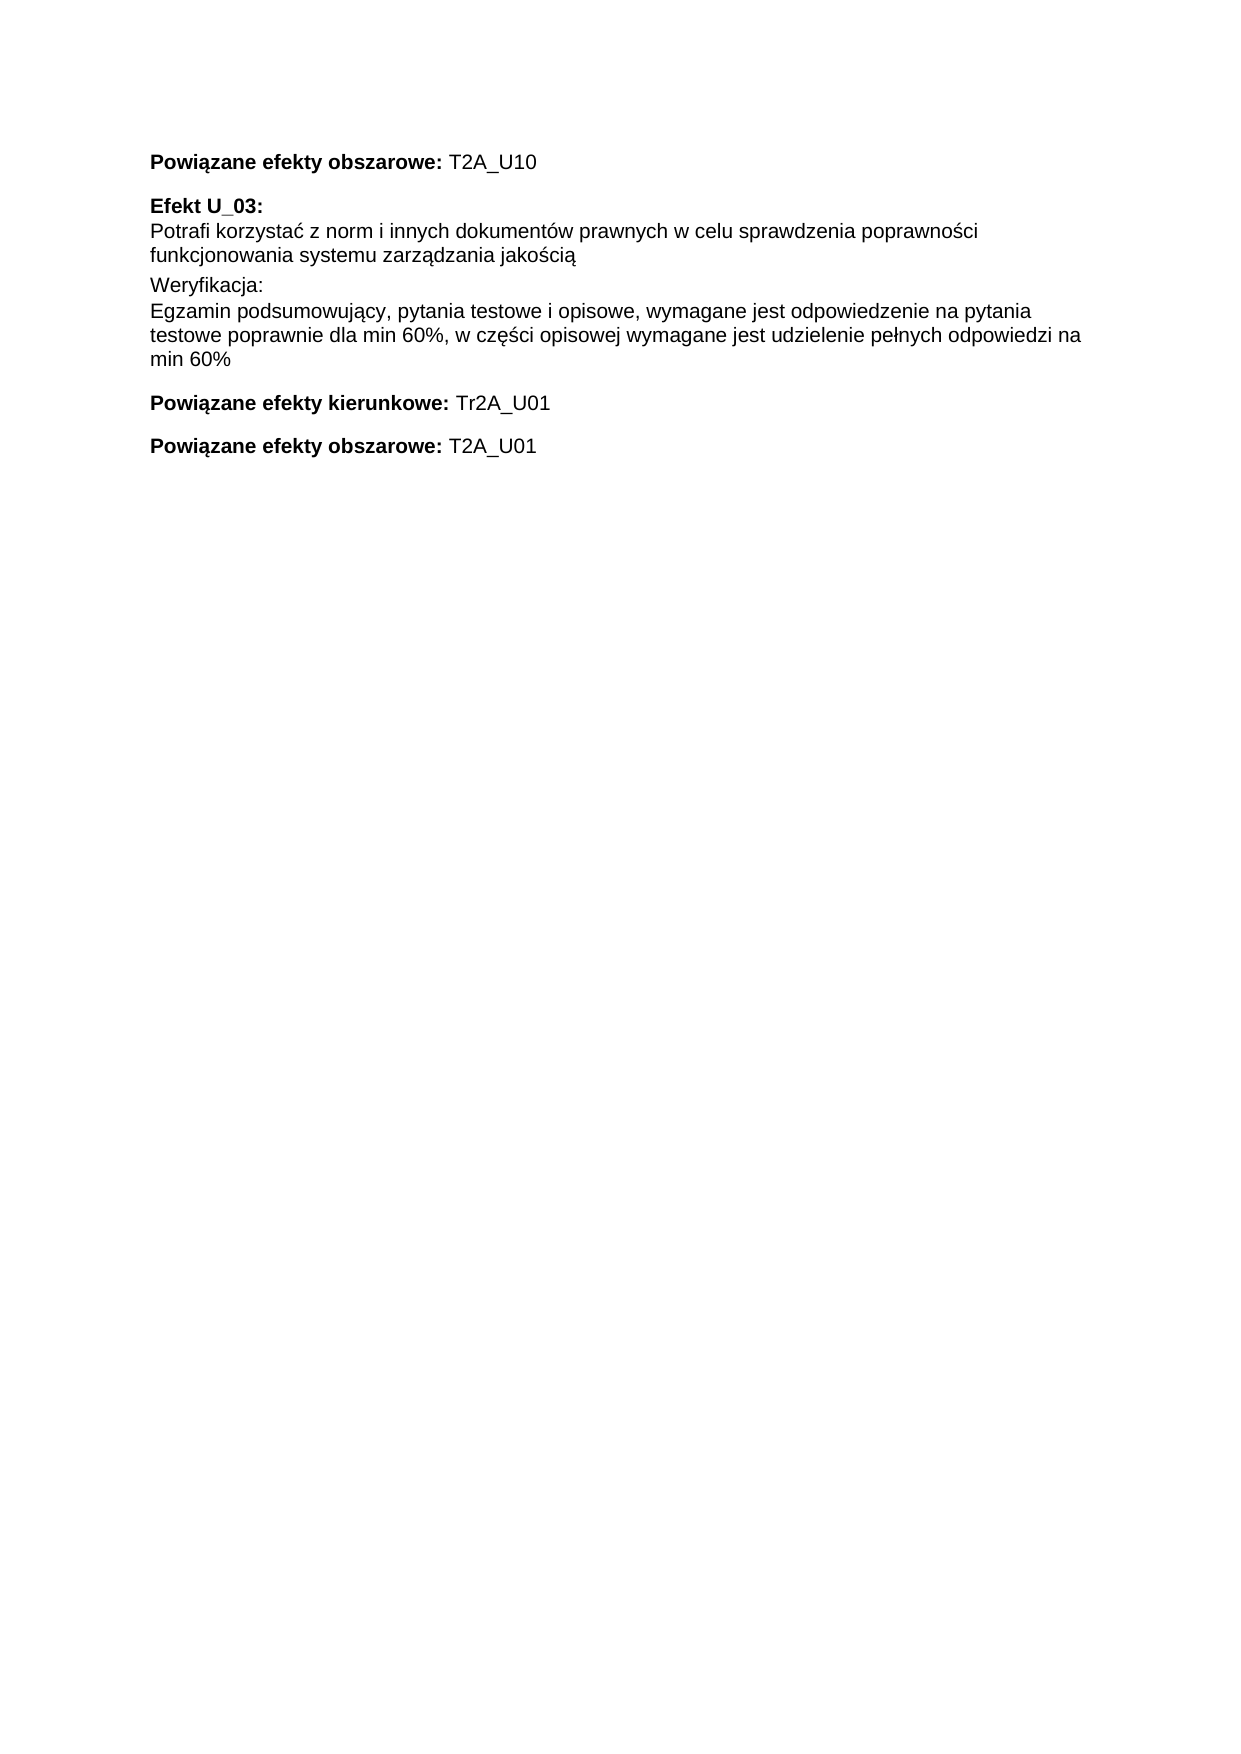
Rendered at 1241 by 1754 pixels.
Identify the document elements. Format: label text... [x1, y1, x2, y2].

text Efekt U_03: [150, 194, 1090, 218]
text Powiązane efekty obszarowe: T2A_U10 [150, 150, 1090, 174]
text Weryfikacja: [150, 273, 1090, 297]
text Powiązane efekty kierunkowe: Tr2A_U01 [150, 391, 1090, 414]
text Potrafi korzystać z norm i innych dokumentów prawnych w celu sprawdzenia poprawności funkcjonowania systemu zarządzania jakością [150, 219, 1090, 267]
text Powiązane efekty obszarowe: T2A_U01 [150, 434, 1090, 458]
